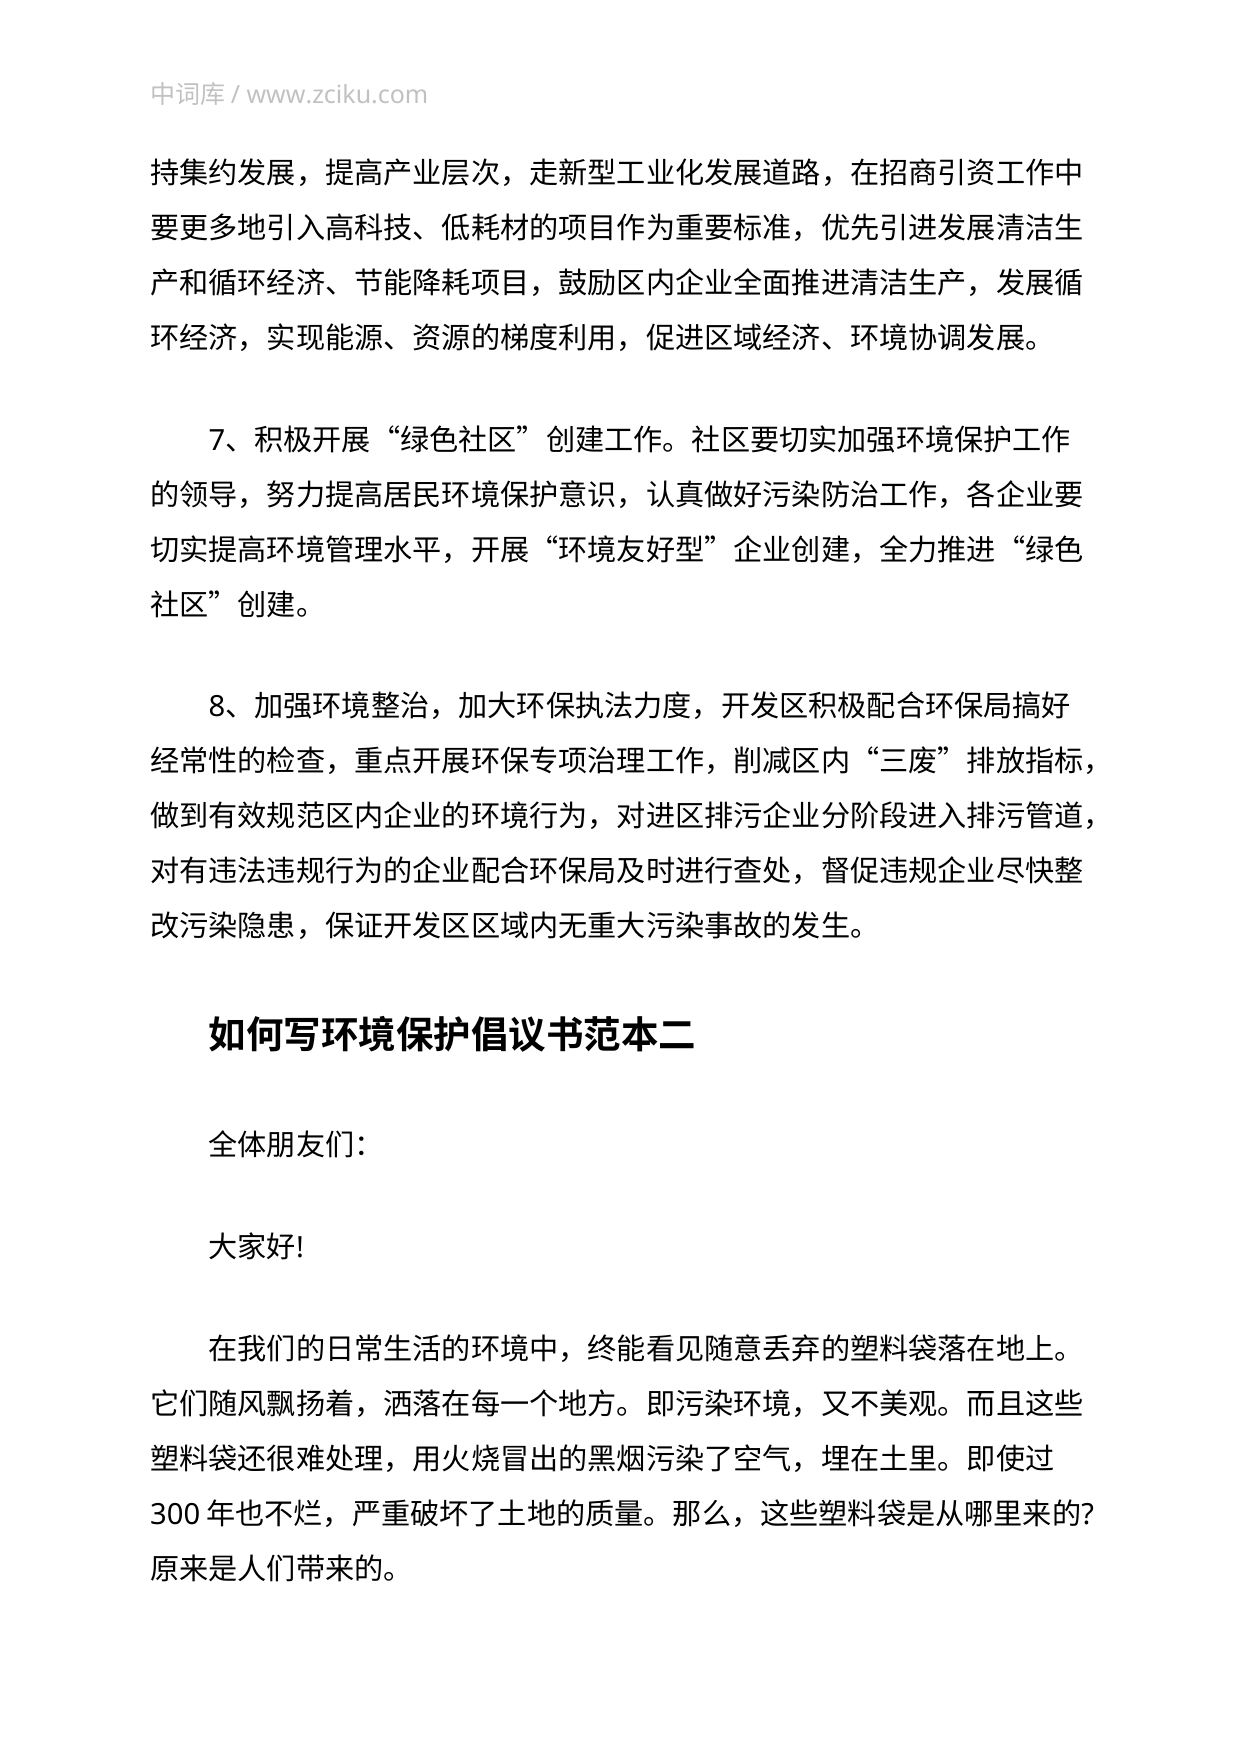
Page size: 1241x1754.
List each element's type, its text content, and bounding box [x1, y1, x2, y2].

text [150, 150, 1090, 357]
text 8、加强环境整治，加大环保执法力度，开发区积极配合环保局搞好经常性的检查，重点开展环保专项治理工作，削减区内“三废”排放指标，做到有效规范区内企业的环境行为，对进区排污企业分阶段进入排污管道，对有违法违规行为的企业配合环保局及时进行查处，督促违规企业尽快整改污染隐患，保证开发区区域内无重大污染事故的发生。 [150, 683, 1090, 945]
text 大家好! [150, 1224, 1090, 1266]
text 如何写环境保护倡议书范本二 [150, 1004, 1090, 1059]
text 全体朋友们： [150, 1122, 1090, 1164]
text 7、积极开展“绿色社区”创建工作。社区要切实加强环境保护工作的领导，努力提高居民环境保护意识，认真做好污染防治工作，各企业要切实提高环境管理水平，开展“环境友好型”企业创建，全力推进“绿色社区”创建。 [150, 416, 1090, 623]
text 在我们的日常生活的环境中，终能看见随意丢弃的塑料袋落在地上。它们随风飘扬着，洒落在每一个地方。即污染环境，又不美观。而且这些塑料袋还很难处理，用火烧冒出的黑烟污染了空气，埋在土里。即使过300年也不烂，严重破坏了土地的质量。那么，这些塑料袋是从哪里来的?原来是人们带来的。 [150, 1326, 1090, 1588]
